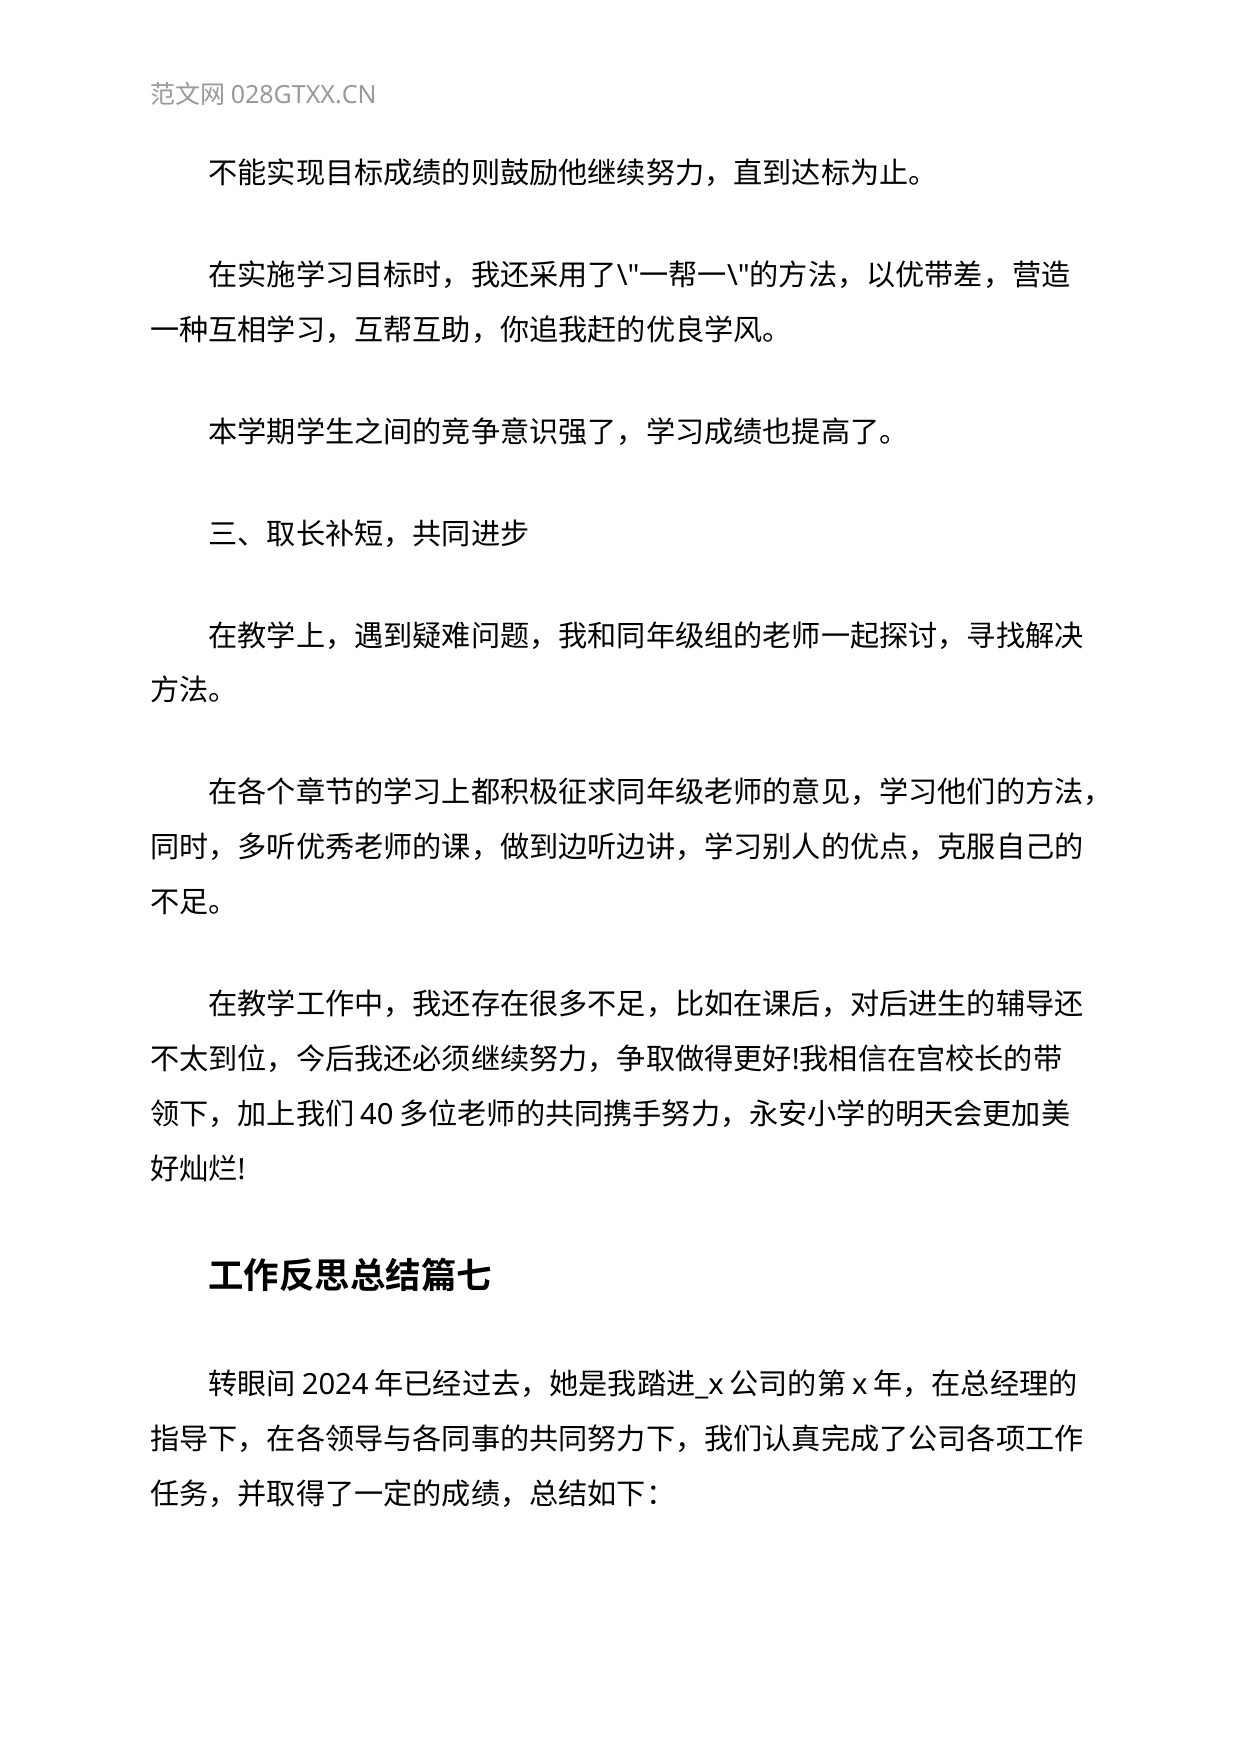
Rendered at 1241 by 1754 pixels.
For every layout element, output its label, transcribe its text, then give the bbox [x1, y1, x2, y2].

text 在教学工作中，我还存在很多不足，比如在课后，对后进生的辅导还不太到位，今后我还必须继续努力，争取做得更好!我相信在宫校长的带领下，加上我们40多位老师的共同携手努力，永安小学的明天会更加美好灿烂! [150, 980, 1090, 1188]
text 在教学上，遇到疑难问题，我和同年级组的老师一起探讨，寻找解决方法。 [150, 612, 1090, 709]
text 转眼间2024年已经过去，她是我踏进_x公司的第x年，在总经理的指导下，在各领导与各同事的共同努力下，我们认真完成了公司各项工作任务，并取得了一定的成绩，总结如下： [150, 1361, 1090, 1513]
text 在各个章节的学习上都积极征求同年级老师的意见，学习他们的方法，同时，多听优秀老师的课，做到边听边讲，学习别人的优点，克服自己的不足。 [150, 769, 1090, 921]
text 本学期学生之间的竞争意识强了，学习成绩也提高了。 [150, 408, 1090, 451]
text 不能实现目标成绩的则鼓励他继续努力，直到达标为止。 [150, 150, 1090, 192]
text 工作反思总结篇七 [150, 1247, 1090, 1298]
text 在实施学习目标时，我还采用了\"一帮一\"的方法，以优带差，营造一种互相学习，互帮互助，你追我赶的优良学风。 [150, 252, 1090, 349]
text 三、取长补短，共同进步 [150, 510, 1090, 553]
